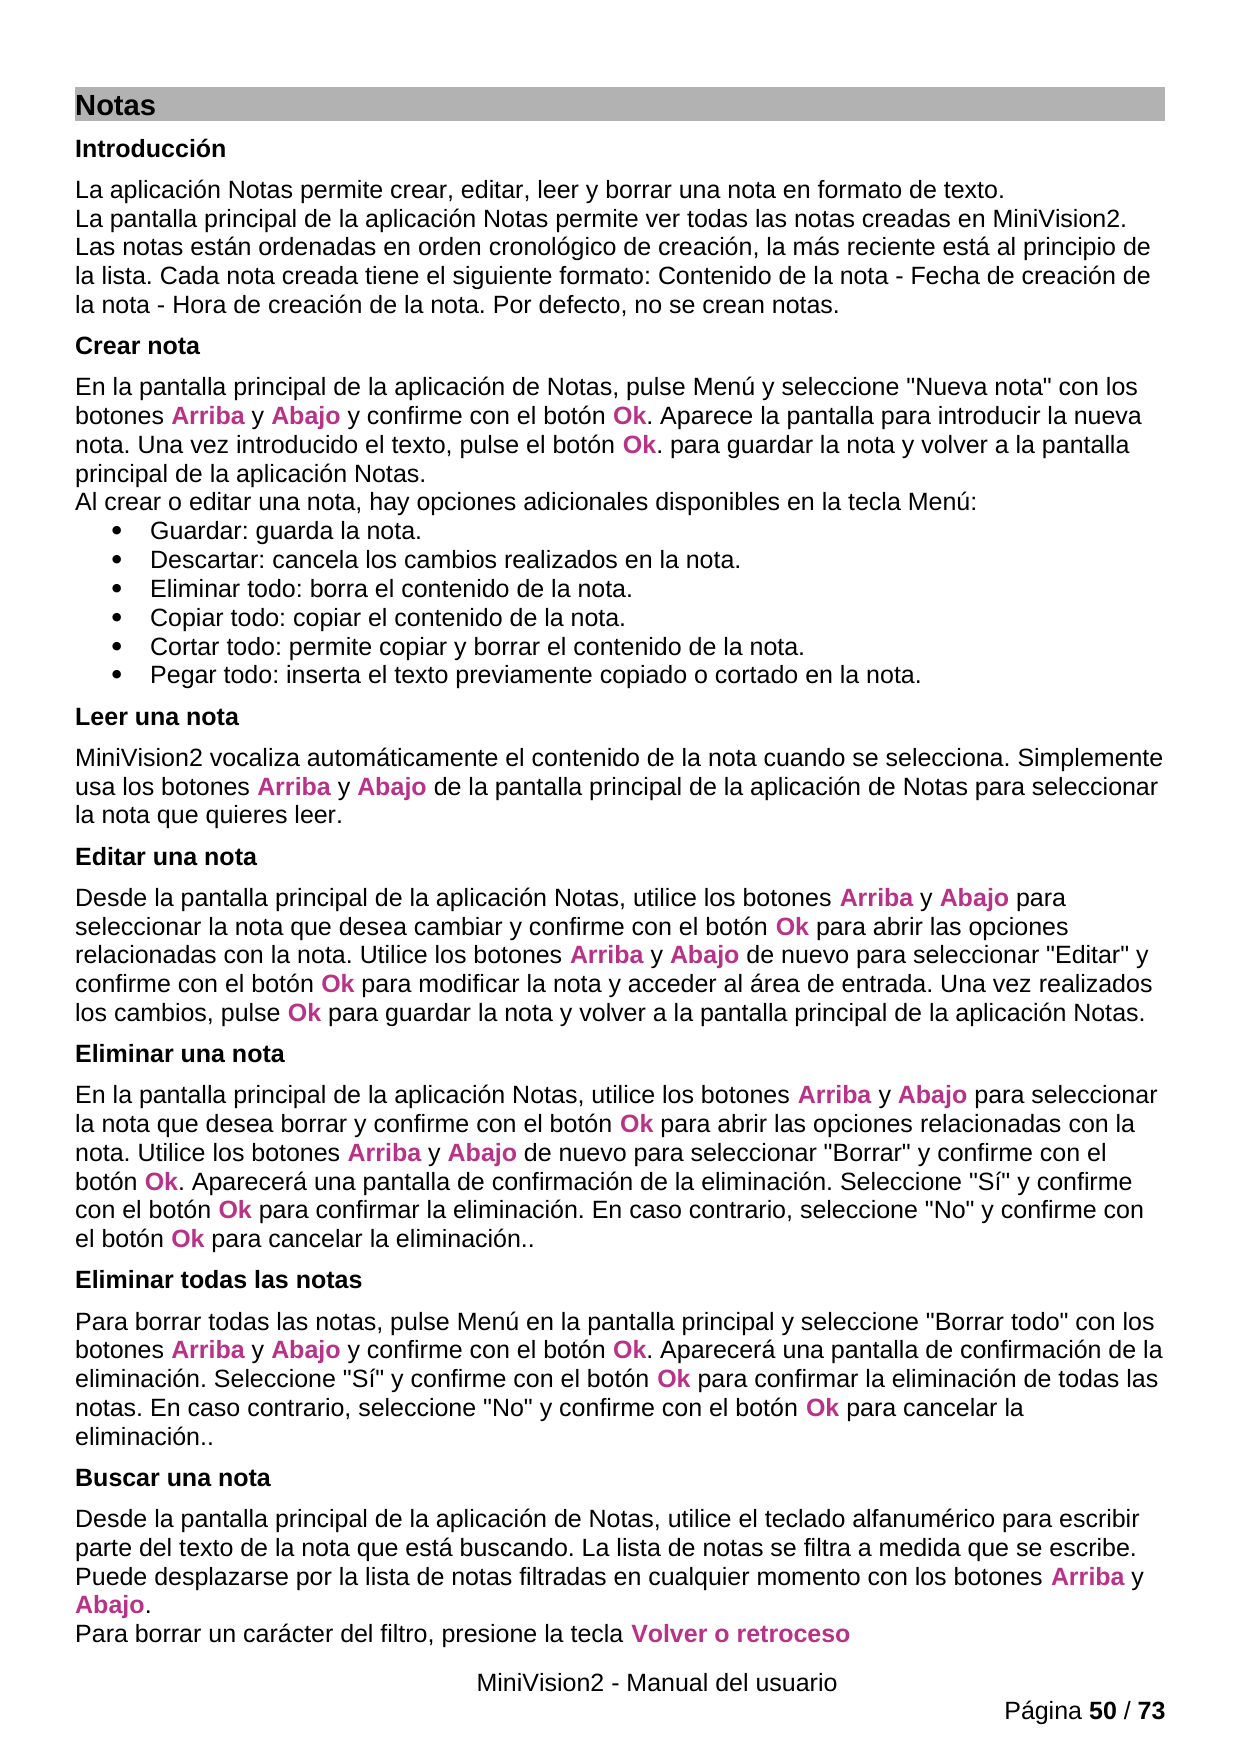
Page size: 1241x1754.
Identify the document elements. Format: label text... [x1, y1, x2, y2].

text En la pantalla principal de la aplicación de Notas, pulse Menú y seleccione "Nueva nota" con los botones Arriba y Abajo y confirme con el botón Ok. Aparece la pantalla para introducir la nueva nota. Una vez introducido el texto, pulse el botón Ok. para guardar la nota y volver a la pantalla principal de la aplicación Notas. [75, 372, 1165, 487]
subtitle Buscar una nota [75, 1463, 1165, 1492]
subtitle Eliminar una nota [75, 1039, 1165, 1068]
list Pegar todo: inserta el texto previamente copiado o cortado en la nota. [112, 660, 1165, 689]
subtitle Crear nota [75, 331, 1165, 360]
text MiniVision2 vocaliza automáticamente el contenido de la nota cuando se selecciona. Simplemente usa los botones Arriba y Abajo de la pantalla principal de la aplicación de Notas para seleccionar la nota que quieres leer. [75, 743, 1165, 829]
list Cortar todo: permite copiar y borrar el contenido de la nota. [112, 631, 1165, 660]
text En la pantalla principal de la aplicación Notas, utilice los botones Arriba y Abajo para seleccionar la nota que desea borrar y confirme con el botón Ok para abrir las opciones relacionadas con la nota. Utilice los botones Arriba y Abajo de nuevo para seleccionar "Borrar" y confirme con el botón Ok. Aparecerá una pantalla de confirmación de la eliminación. Seleccione "Sí" y confirme con el botón Ok para confirmar la eliminación. En caso contrario, seleccione "No" y confirme con el botón Ok para cancelar la eliminación.. [75, 1080, 1165, 1253]
subtitle Editar una nota [75, 842, 1165, 870]
list Eliminar todo: borra el contenido de la nota. [112, 574, 1165, 603]
text Para borrar un carácter del filtro, presione la tecla Volver o retroceso [75, 1619, 1165, 1648]
list Copiar todo: copiar el contenido de la nota. [112, 603, 1165, 631]
text Desde la pantalla principal de la aplicación Notas, utilice los botones Arriba y Abajo para seleccionar la nota que desea cambiar y confirme con el botón Ok para abrir las opciones relacionadas con la nota. Utilice los botones Arriba y Abajo de nuevo para seleccionar "Editar" y confirme con el botón Ok para modificar la nota y acceder al área de entrada. Una vez realizados los cambios, pulse Ok para guardar la nota y volver a la pantalla principal de la aplicación Notas. [75, 883, 1165, 1027]
subtitle Leer una nota [75, 702, 1165, 730]
subtitle Eliminar todas las notas [75, 1265, 1165, 1294]
text Para borrar todas las notas, pulse Menú en la pantalla principal y seleccione "Borrar todo" con los botones Arriba y Abajo y confirme con el botón Ok. Aparecerá una pantalla de confirmación de la eliminación. Seleccione "Sí" y confirme con el botón Ok para confirmar la eliminación de todas las notas. En caso contrario, seleccione "No" y confirme con el botón Ok para cancelar la eliminación.. [75, 1307, 1165, 1450]
list Descartar: cancela los cambios realizados en la nota. [112, 545, 1165, 574]
subtitle Notas [75, 87, 1165, 121]
text Las notas están ordenadas en orden cronológico de creación, la más reciente está al principio de la lista. Cada nota creada tiene el siguiente formato: Contenido de la nota - Fecha de creación de la nota - Hora de creación de la nota. Por defecto, no se crean notas. [75, 232, 1165, 318]
text La pantalla principal de la aplicación Notas permite ver todas las notas creadas en MiniVision2. [75, 203, 1165, 232]
text Desde la pantalla principal de la aplicación de Notas, utilice el teclado alfanumérico para escribir parte del texto de la nota que está buscando. La lista de notas se filtra a medida que se escribe. Puede desplazarse por la lista de notas filtradas en cualquier momento con los botones Arriba y Abajo. [75, 1504, 1165, 1619]
text Al crear o editar una nota, hay opciones adicionales disponibles en la tecla Menú: [75, 487, 1165, 516]
subtitle Introducción [75, 133, 1165, 162]
text La aplicación Notas permite crear, editar, leer y borrar una nota en formato de texto. [75, 175, 1165, 203]
list Guardar: guarda la nota. [112, 516, 1165, 545]
